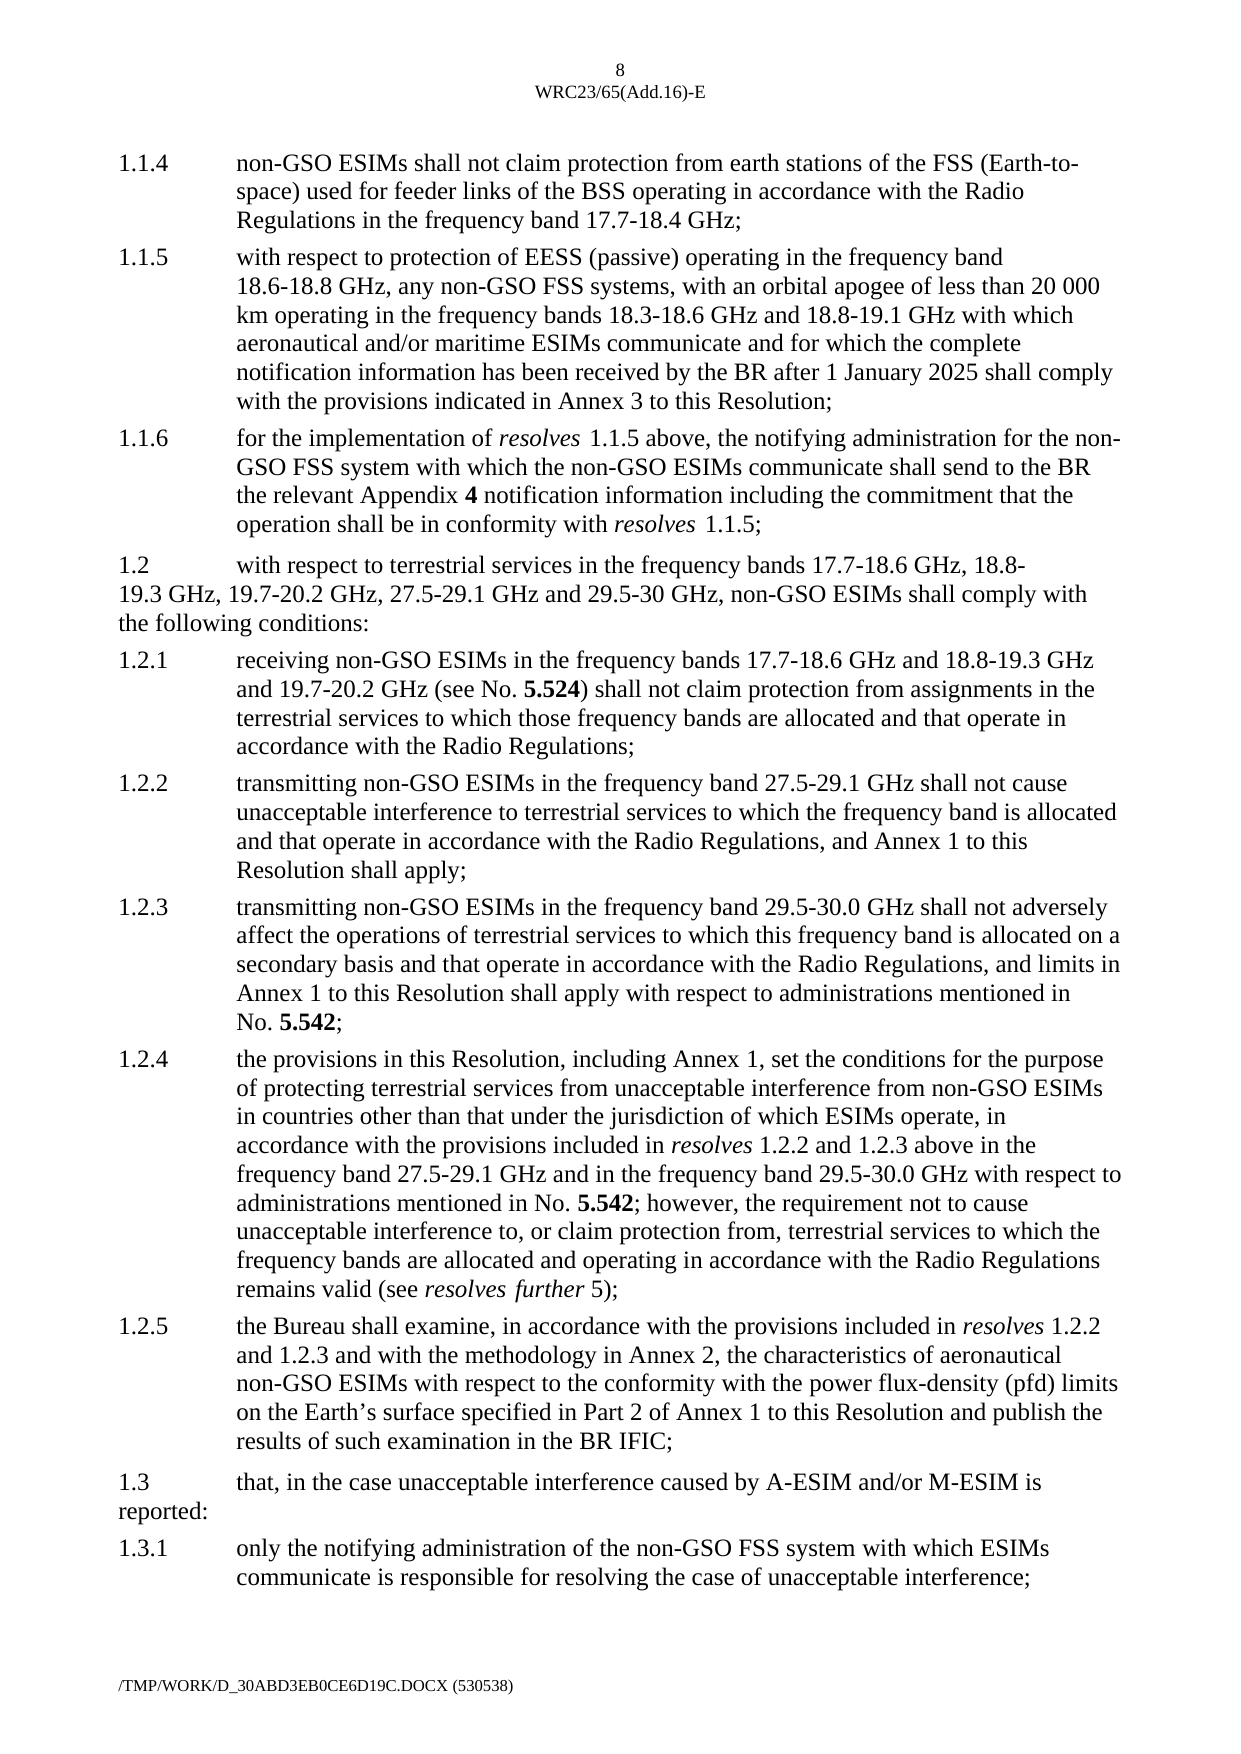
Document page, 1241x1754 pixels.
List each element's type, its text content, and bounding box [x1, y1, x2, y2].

text 1.3.1 only the notifying administration of the non-GSO FSS system with which ESIMs communicate is responsible for resolving the case of unacceptable interference; [118, 1533, 1122, 1591]
text 1.2 with respect to terrestrial services in the frequency bands 17.7-18.6 GHz, 18.8-19.3 GHz, 19.7-20.2 GHz, 27.5-29.1 GHz and 29.5-30 GHz, non-GSO ESIMs shall comply with the following conditions: [118, 551, 1122, 637]
text 1.1.5 with respect to protection of EESS (passive) operating in the frequency band 18.6-18.8 GHz, any non-GSO FSS systems, with an orbital apogee of less than 20 000 km operating in the frequency bands 18.3-18.6 GHz and 18.8-19.1 GHz with which aeronautical and/or maritime ESIMs communicate and for which the complete notification information has been received by the BR after 1 January 2025 shall comply with the provisions indicated in Annex 3 to this Resolution; [118, 242, 1122, 415]
text 1.2.5 the Bureau shall examine, in accordance with the provisions included in resolves 1.2.2 and 1.2.3 and with the methodology in Annex 2, the characteristics of aeronautical non-GSO ESIMs with respect to the conformity with the power flux-density (pfd) limits on the Earth’s surface specified in Part 2 of Annex 1 to this Resolution and publish the results of such examination in the BR IFIC; [118, 1311, 1122, 1455]
text 1.1.4 non-GSO ESIMs shall not claim protection from earth stations of the FSS (Earth-to-space) used for feeder links of the BSS operating in accordance with the Radio Regulations in the frequency band 17.7-18.4 GHz; [118, 148, 1122, 234]
text 1.1.6 for the implementation of resolves 1.1.5 above, the notifying administration for the non-GSO FSS system with which the non-GSO ESIMs communicate shall send to the BR the relevant Appendix 4 notification information including the commitment that the operation shall be in conformity with resolves 1.1.5; [118, 423, 1122, 538]
text 1.2.3 transmitting non-GSO ESIMs in the frequency band 29.5-30.0 GHz shall not adversely affect the operations of terrestrial services to which this frequency band is allocated on a secondary basis and that operate in accordance with the Radio Regulations, and limits in Annex 1 to this Resolution shall apply with respect to administrations mentioned in No. 5.542; [118, 892, 1122, 1036]
text 1.2.1 receiving non-GSO ESIMs in the frequency bands 17.7-18.6 GHz and 18.8-19.3 GHz and 19.7-20.2 GHz (see No. 5.524) shall not claim protection from assignments in the terrestrial services to which those frequency bands are allocated and that operate in accordance with the Radio Regulations; [118, 645, 1122, 760]
text 1.3 that, in the case unacceptable interference caused by A-ESIM and/or M-ESIM is reported: [118, 1467, 1122, 1525]
text 1.2.4 the provisions in this Resolution, including Annex 1, set the conditions for the purpose of protecting terrestrial services from unacceptable interference from non-GSO ESIMs in countries other than that under the jurisdiction of which ESIMs operate, in accordance with the provisions included in resolves 1.2.2 and 1.2.3 above in the frequency band 27.5-29.1 GHz and in the frequency band 29.5-30.0 GHz with respect to administrations mentioned in No. 5.542; however, the requirement not to cause unacceptable interference to, or claim protection from, terrestrial services to which the frequency bands are allocated and operating in accordance with the Radio Regulations remains valid (see resolves further 5); [118, 1044, 1122, 1303]
text 1.2.2 transmitting non-GSO ESIMs in the frequency band 27.5-29.1 GHz shall not cause unacceptable interference to terrestrial services to which the frequency band is allocated and that operate in accordance with the Radio Regulations, and Annex 1 to this Resolution shall apply; [118, 768, 1122, 883]
